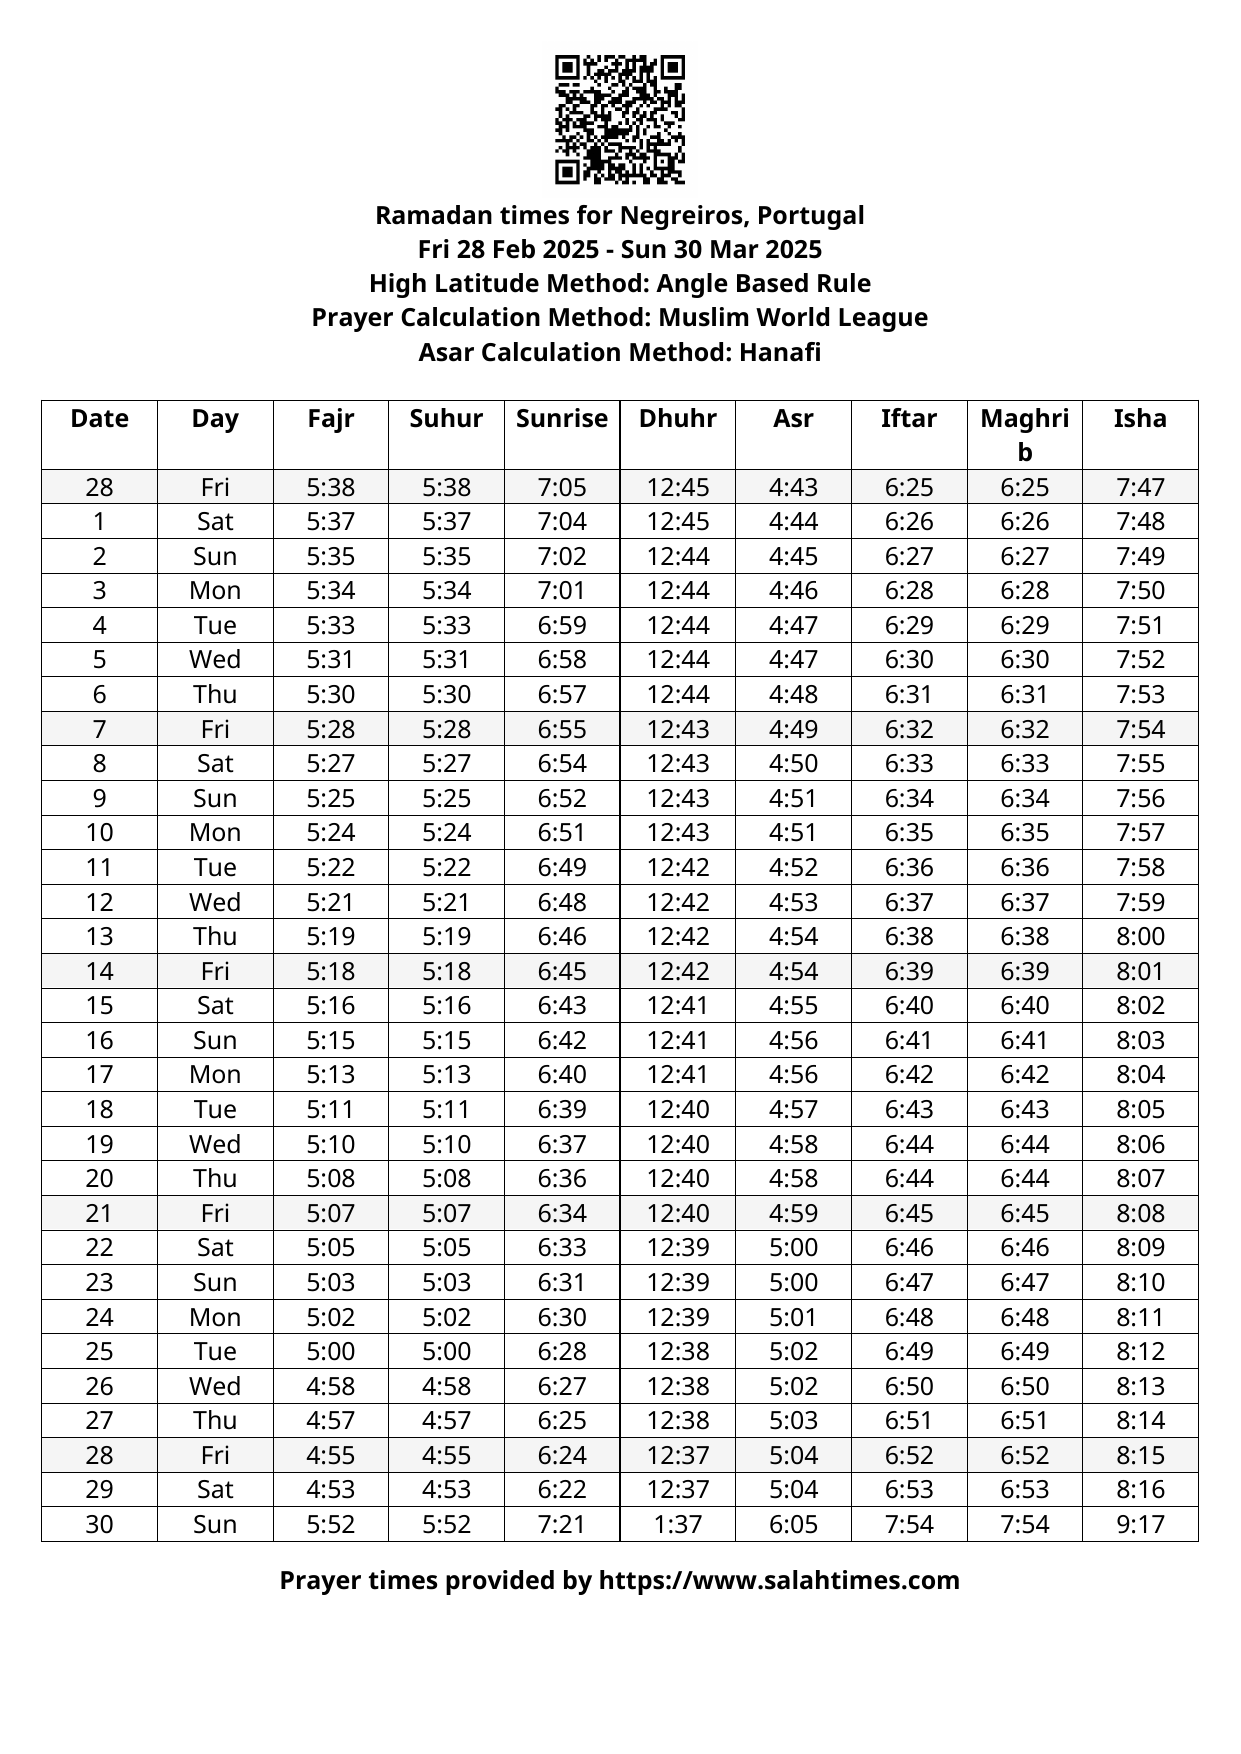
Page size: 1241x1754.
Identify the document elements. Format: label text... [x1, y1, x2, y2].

table_cell 5:37 [389, 504, 504, 538]
table_cell 6:46 [852, 1231, 967, 1264]
table_cell 24 [42, 1300, 157, 1333]
table_cell 7:54 [852, 1507, 967, 1541]
table_cell 12:42 [621, 954, 735, 987]
table_cell 6:46 [505, 919, 619, 953]
table_cell 5:30 [389, 677, 504, 711]
table_cell 8:03 [1083, 1023, 1198, 1057]
table_cell 5:38 [389, 470, 504, 503]
table_cell 8:14 [1083, 1404, 1198, 1437]
table_cell 5:15 [274, 1023, 388, 1057]
table_cell 5:05 [274, 1231, 388, 1264]
table_cell 6:31 [852, 677, 967, 711]
table_cell 6:51 [852, 1404, 967, 1437]
table_cell Wed [158, 1127, 273, 1160]
table_cell 4:55 [274, 1438, 388, 1472]
table_cell 5:08 [389, 1161, 504, 1195]
table_cell 5:22 [389, 850, 504, 884]
table_cell Fri [158, 954, 273, 987]
table_cell 6:26 [968, 504, 1082, 538]
table_cell 6:30 [968, 643, 1082, 676]
table_cell 5:30 [274, 677, 388, 711]
table_cell 5:00 [389, 1334, 504, 1368]
table_cell 4:53 [274, 1473, 388, 1506]
table_cell 8:15 [1083, 1438, 1198, 1472]
table_cell 12:44 [621, 608, 735, 642]
table_cell 5:00 [736, 1265, 851, 1299]
table_cell 6:52 [505, 781, 619, 814]
table_cell 6:57 [505, 677, 619, 711]
table_cell 4:48 [736, 677, 851, 711]
table_cell 5:16 [274, 989, 388, 1022]
table_cell 6:37 [852, 885, 967, 918]
table_cell 6:32 [852, 712, 967, 745]
table_cell 7:49 [1083, 539, 1198, 572]
table_cell 5:25 [274, 781, 388, 814]
table_cell 6:36 [505, 1161, 619, 1195]
table_cell 5:34 [274, 574, 388, 607]
table_cell 5:21 [274, 885, 388, 918]
table_cell 12:41 [621, 1023, 735, 1057]
table_cell 7:57 [1083, 816, 1198, 849]
table_cell Fri [158, 712, 273, 745]
table_cell 6:39 [505, 1092, 619, 1126]
table_cell 5:11 [389, 1092, 504, 1126]
table_cell 4:51 [736, 781, 851, 814]
table_cell 28 [42, 1438, 157, 1472]
table_cell 12:42 [621, 919, 735, 953]
table_cell 6:48 [968, 1300, 1082, 1333]
table_cell 6:26 [852, 504, 967, 538]
table_cell 12:38 [621, 1404, 735, 1437]
table_cell 6:42 [968, 1058, 1082, 1091]
table_cell 5:52 [274, 1507, 388, 1541]
table_cell 6:46 [968, 1231, 1082, 1264]
table_cell 12:43 [621, 746, 735, 780]
table_cell 6:41 [852, 1023, 967, 1057]
table_cell 7:51 [1083, 608, 1198, 642]
table_cell 6:25 [968, 470, 1082, 503]
table_cell 6:30 [852, 643, 967, 676]
table_cell 8:07 [1083, 1161, 1198, 1195]
table_cell 4:58 [389, 1369, 504, 1402]
table_cell 4:57 [736, 1092, 851, 1126]
table_cell 5:16 [389, 989, 504, 1022]
table_cell 6:48 [852, 1300, 967, 1333]
table_cell 12:45 [621, 504, 735, 538]
table_cell Sun [158, 1023, 273, 1057]
table_cell 12:40 [621, 1127, 735, 1160]
table_cell 2 [42, 539, 157, 572]
table_cell 4:53 [389, 1473, 504, 1506]
table_cell 5:33 [274, 608, 388, 642]
table_cell 6:28 [852, 574, 967, 607]
table_cell 9:17 [1083, 1507, 1198, 1541]
table_cell 4:55 [736, 989, 851, 1022]
table_cell 12:43 [621, 712, 735, 745]
table_cell 7:52 [1083, 643, 1198, 676]
table_cell Sun [158, 781, 273, 814]
table_cell 6:58 [505, 643, 619, 676]
table_cell 6:53 [852, 1473, 967, 1506]
table_cell 6:40 [852, 989, 967, 1022]
table_cell 4:55 [389, 1438, 504, 1472]
table_cell 5:37 [274, 504, 388, 538]
table_cell 5:08 [274, 1161, 388, 1195]
table_cell 8 [42, 746, 157, 780]
table_cell 7:05 [505, 470, 619, 503]
table_cell 5:10 [274, 1127, 388, 1160]
table_cell 12:39 [621, 1300, 735, 1333]
table_cell 4:44 [736, 504, 851, 538]
table_cell Tue [158, 1092, 273, 1126]
table_cell 4 [42, 608, 157, 642]
table_cell 12:42 [621, 850, 735, 884]
text Prayer times provided by https://www.salahtimes.com [42, 1563, 1198, 1597]
table_cell 5:31 [274, 643, 388, 676]
table_cell 5:13 [274, 1058, 388, 1091]
table_cell 4:52 [736, 850, 851, 884]
table_cell 18 [42, 1092, 157, 1126]
table_cell 6:37 [505, 1127, 619, 1160]
table_cell 6:05 [736, 1507, 851, 1541]
table_cell 6:28 [968, 574, 1082, 607]
table_cell 30 [42, 1507, 157, 1541]
table_cell 6:35 [852, 816, 967, 849]
table_cell 8:09 [1083, 1231, 1198, 1264]
table_cell 6:42 [852, 1058, 967, 1091]
text Asar Calculation Method: Hanafi [42, 334, 1198, 368]
table_cell 5:02 [389, 1300, 504, 1333]
table_cell 6:51 [505, 816, 619, 849]
table_cell 6:31 [505, 1265, 619, 1299]
table_cell 6:51 [968, 1404, 1082, 1437]
table_cell 20 [42, 1161, 157, 1195]
table_cell Sat [158, 1473, 273, 1506]
table_cell Thu [158, 1161, 273, 1195]
table_cell 12 [42, 885, 157, 918]
table_cell 6:36 [968, 850, 1082, 884]
table_cell 7:56 [1083, 781, 1198, 814]
table_cell 6:37 [968, 885, 1082, 918]
table_cell 12:38 [621, 1334, 735, 1368]
table_cell 5:28 [389, 712, 504, 745]
table_cell 6:54 [505, 746, 619, 780]
table_cell 5:52 [389, 1507, 504, 1541]
table_cell 12:40 [621, 1092, 735, 1126]
table_cell 12:45 [621, 470, 735, 503]
table_cell 12:41 [621, 989, 735, 1022]
table_cell 5:05 [389, 1231, 504, 1264]
table_cell 4:54 [736, 954, 851, 987]
table_cell 5:18 [274, 954, 388, 987]
table_cell 27 [42, 1404, 157, 1437]
table_cell 5:07 [274, 1196, 388, 1229]
table_cell Wed [158, 1369, 273, 1402]
table_cell 5:01 [736, 1300, 851, 1333]
table_cell 5:02 [736, 1334, 851, 1368]
table_cell 5:10 [389, 1127, 504, 1160]
table_cell 28 [42, 470, 157, 503]
table_cell Sat [158, 989, 273, 1022]
table_cell 7:21 [505, 1507, 619, 1541]
table_cell 5:35 [274, 539, 388, 572]
table_cell 5:02 [736, 1369, 851, 1402]
table_cell 5:27 [274, 746, 388, 780]
table_cell Mon [158, 1058, 273, 1091]
table_cell 4:47 [736, 643, 851, 676]
table_cell 13 [42, 919, 157, 953]
table_cell 5:11 [274, 1092, 388, 1126]
table_header Dhuhr [621, 401, 735, 469]
table_cell Wed [158, 643, 273, 676]
table_cell 5:18 [389, 954, 504, 987]
table_cell 7:54 [1083, 712, 1198, 745]
table_cell 5:03 [736, 1404, 851, 1437]
table_cell 4:57 [389, 1404, 504, 1437]
table_cell Sun [158, 1265, 273, 1299]
table_cell 7:04 [505, 504, 619, 538]
table_cell Wed [158, 885, 273, 918]
table_cell 6:38 [852, 919, 967, 953]
table_cell 6:31 [968, 677, 1082, 711]
table_cell Mon [158, 816, 273, 849]
table_cell 6:36 [852, 850, 967, 884]
table_cell 5:31 [389, 643, 504, 676]
table_cell 6:53 [968, 1473, 1082, 1506]
table_cell 6:33 [852, 746, 967, 780]
table_cell 5:04 [736, 1438, 851, 1472]
table_cell 29 [42, 1473, 157, 1506]
table_cell 4:47 [736, 608, 851, 642]
table_cell 12:39 [621, 1265, 735, 1299]
table_cell 1:37 [621, 1507, 735, 1541]
table_cell 8:02 [1083, 989, 1198, 1022]
table_cell 5:38 [274, 470, 388, 503]
table_cell 16 [42, 1023, 157, 1057]
table_cell 8:08 [1083, 1196, 1198, 1229]
table_cell 5:04 [736, 1473, 851, 1506]
table_cell 4:58 [736, 1161, 851, 1195]
table_cell 6:49 [852, 1334, 967, 1368]
table_cell 12:43 [621, 816, 735, 849]
table_cell 6:38 [968, 919, 1082, 953]
table_cell Sat [158, 746, 273, 780]
table_cell Sat [158, 504, 273, 538]
table_cell 7:59 [1083, 885, 1198, 918]
table_cell 6:59 [505, 608, 619, 642]
table_cell 12:37 [621, 1473, 735, 1506]
table_cell 6:34 [505, 1196, 619, 1229]
table_cell Mon [158, 1300, 273, 1333]
table_cell 6:50 [968, 1369, 1082, 1402]
table_cell 6:32 [968, 712, 1082, 745]
table_cell 12:44 [621, 643, 735, 676]
table_cell 4:50 [736, 746, 851, 780]
table_cell 19 [42, 1127, 157, 1160]
table_cell 12:44 [621, 677, 735, 711]
table_cell 4:58 [274, 1369, 388, 1402]
table_cell Fri [158, 1438, 273, 1472]
table_cell Fri [158, 470, 273, 503]
table_cell 5:24 [274, 816, 388, 849]
table_cell 23 [42, 1265, 157, 1299]
table_cell 5:24 [389, 816, 504, 849]
table_cell 5:19 [274, 919, 388, 953]
table_cell 6:27 [968, 539, 1082, 572]
table_cell Tue [158, 1334, 273, 1368]
table_cell Thu [158, 1404, 273, 1437]
table_cell 5:13 [389, 1058, 504, 1091]
table_header Suhur [389, 401, 504, 469]
table_cell 5:25 [389, 781, 504, 814]
table_cell 8:13 [1083, 1369, 1198, 1402]
table_cell 8:12 [1083, 1334, 1198, 1368]
table_cell 12:37 [621, 1438, 735, 1472]
table_cell 8:10 [1083, 1265, 1198, 1299]
table_cell 4:57 [274, 1404, 388, 1437]
table_cell 26 [42, 1369, 157, 1402]
table_cell Tue [158, 850, 273, 884]
table_cell 6:40 [968, 989, 1082, 1022]
table_cell Sun [158, 1507, 273, 1541]
table_cell 15 [42, 989, 157, 1022]
table_header Maghrib [968, 401, 1082, 469]
table_cell 4:43 [736, 470, 851, 503]
table_cell 6:29 [968, 608, 1082, 642]
table_cell 7:50 [1083, 574, 1198, 607]
text Fri 28 Feb 2025 - Sun 30 Mar 2025 [42, 232, 1198, 266]
table_cell 6:34 [852, 781, 967, 814]
table_cell 5:00 [736, 1231, 851, 1264]
table_cell 6:45 [505, 954, 619, 987]
table_cell 12:40 [621, 1161, 735, 1195]
table_cell 6:45 [852, 1196, 967, 1229]
text High Latitude Method: Angle Based Rule [42, 266, 1198, 300]
table_cell Tue [158, 608, 273, 642]
table_cell 7:48 [1083, 504, 1198, 538]
table_header Day [158, 401, 273, 469]
table_cell 5:28 [274, 712, 388, 745]
table_cell 8:04 [1083, 1058, 1198, 1091]
table_cell 8:00 [1083, 919, 1198, 953]
table_cell 1 [42, 504, 157, 538]
table_cell 12:44 [621, 574, 735, 607]
table_cell 5:02 [274, 1300, 388, 1333]
table_cell 5 [42, 643, 157, 676]
table_cell 6:25 [505, 1404, 619, 1437]
table_cell 12:44 [621, 539, 735, 572]
table_cell 8:16 [1083, 1473, 1198, 1506]
table_cell 6:39 [852, 954, 967, 987]
text Prayer Calculation Method: Muslim World League [42, 300, 1198, 334]
table_cell 6:28 [505, 1334, 619, 1368]
table_cell 10 [42, 816, 157, 849]
table_cell 9 [42, 781, 157, 814]
table_cell 6:43 [505, 989, 619, 1022]
table_header Isha [1083, 401, 1198, 469]
table_cell 6:50 [852, 1369, 967, 1402]
table_cell 6:40 [505, 1058, 619, 1091]
table_cell 12:40 [621, 1196, 735, 1229]
table_cell 7:54 [968, 1507, 1082, 1541]
table_cell 4:59 [736, 1196, 851, 1229]
table_cell 4:46 [736, 574, 851, 607]
table_cell 6:48 [505, 885, 619, 918]
table_cell 6:44 [852, 1127, 967, 1160]
table_cell 7:47 [1083, 470, 1198, 503]
table_cell 5:21 [389, 885, 504, 918]
table_cell Sun [158, 539, 273, 572]
table_cell 11 [42, 850, 157, 884]
table_cell 6:52 [852, 1438, 967, 1472]
table_cell 6:49 [505, 850, 619, 884]
table_cell 25 [42, 1334, 157, 1368]
table_cell 4:53 [736, 885, 851, 918]
table_cell 4:58 [736, 1127, 851, 1160]
table_cell 8:01 [1083, 954, 1198, 987]
table_cell 6:44 [968, 1161, 1082, 1195]
table_header Sunrise [505, 401, 619, 469]
table_cell 7:55 [1083, 746, 1198, 780]
table_cell 12:39 [621, 1231, 735, 1264]
table_cell 5:00 [274, 1334, 388, 1368]
table_header Asr [736, 401, 851, 469]
table_cell 6:34 [968, 781, 1082, 814]
table_cell 5:03 [389, 1265, 504, 1299]
table_cell 6:25 [852, 470, 967, 503]
table_header Date [42, 401, 157, 469]
table_cell 4:56 [736, 1023, 851, 1057]
table_cell 6:55 [505, 712, 619, 745]
table_header Fajr [274, 401, 388, 469]
table_cell 4:49 [736, 712, 851, 745]
table_cell 6:33 [505, 1231, 619, 1264]
table_cell 6:44 [968, 1127, 1082, 1160]
table_cell 6:22 [505, 1473, 619, 1506]
picture [542, 41, 699, 198]
table_cell 6:27 [505, 1369, 619, 1402]
table_cell 4:45 [736, 539, 851, 572]
table_cell 6:30 [505, 1300, 619, 1333]
table_cell 6:44 [852, 1161, 967, 1195]
table_cell 7:58 [1083, 850, 1198, 884]
table_cell 8:11 [1083, 1300, 1198, 1333]
table_cell 22 [42, 1231, 157, 1264]
table_cell 4:56 [736, 1058, 851, 1091]
table_cell 6:29 [852, 608, 967, 642]
table_cell 14 [42, 954, 157, 987]
table_cell 6:52 [968, 1438, 1082, 1472]
table_cell 5:15 [389, 1023, 504, 1057]
table_cell 5:34 [389, 574, 504, 607]
table_cell Thu [158, 677, 273, 711]
table_cell 5:03 [274, 1265, 388, 1299]
table_cell 6:47 [968, 1265, 1082, 1299]
table_cell 6:47 [852, 1265, 967, 1299]
table_cell 6:27 [852, 539, 967, 572]
table_cell 3 [42, 574, 157, 607]
table_cell 6 [42, 677, 157, 711]
table_cell 12:42 [621, 885, 735, 918]
table_cell 4:54 [736, 919, 851, 953]
text Ramadan times for Negreiros, Portugal [42, 198, 1198, 232]
table_cell 12:38 [621, 1369, 735, 1402]
table_cell 6:35 [968, 816, 1082, 849]
table_cell 7:53 [1083, 677, 1198, 711]
table_cell Fri [158, 1196, 273, 1229]
table_cell 8:06 [1083, 1127, 1198, 1160]
table_cell 6:49 [968, 1334, 1082, 1368]
table_header Iftar [852, 401, 967, 469]
table_cell 5:35 [389, 539, 504, 572]
table_cell 21 [42, 1196, 157, 1229]
table_cell 6:43 [852, 1092, 967, 1126]
table_cell Mon [158, 574, 273, 607]
table_cell 8:05 [1083, 1092, 1198, 1126]
table_cell 12:41 [621, 1058, 735, 1091]
table_cell 6:33 [968, 746, 1082, 780]
table_cell 5:33 [389, 608, 504, 642]
table_cell 6:41 [968, 1023, 1082, 1057]
table_cell Thu [158, 919, 273, 953]
table_cell 4:51 [736, 816, 851, 849]
table_cell 6:45 [968, 1196, 1082, 1229]
table_cell 12:43 [621, 781, 735, 814]
table_cell 5:19 [389, 919, 504, 953]
table_cell 5:27 [389, 746, 504, 780]
table_cell 6:24 [505, 1438, 619, 1472]
table_cell Sat [158, 1231, 273, 1264]
table_cell 7 [42, 712, 157, 745]
table_cell 6:39 [968, 954, 1082, 987]
table_cell 7:01 [505, 574, 619, 607]
table_cell 5:07 [389, 1196, 504, 1229]
table_cell 6:42 [505, 1023, 619, 1057]
table_cell 17 [42, 1058, 157, 1091]
table_cell 7:02 [505, 539, 619, 572]
table_cell 5:22 [274, 850, 388, 884]
table_cell 6:43 [968, 1092, 1082, 1126]
